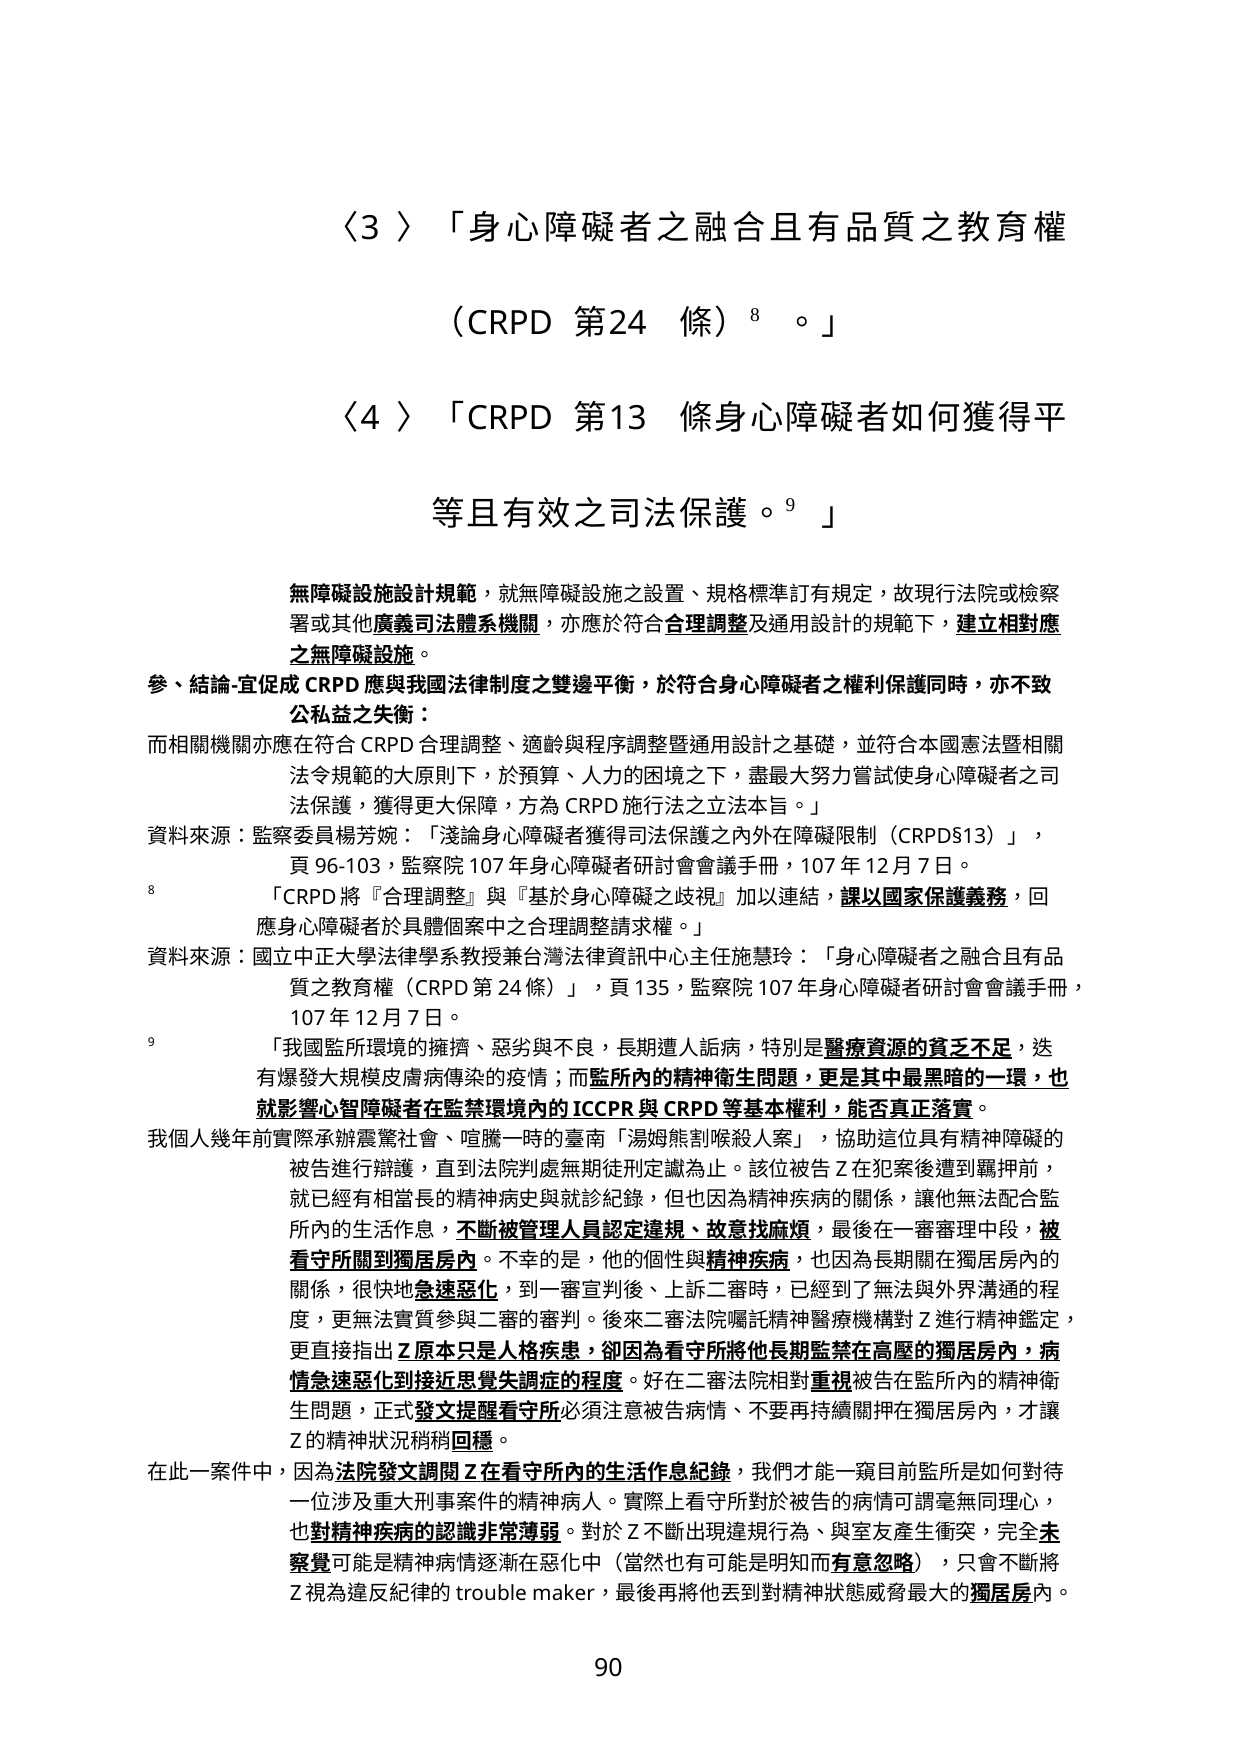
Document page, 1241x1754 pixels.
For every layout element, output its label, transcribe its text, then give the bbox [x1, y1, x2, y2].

subtitle 「身心障礙者之融合且有品質之教育權（CRPD第24條）。」 [307, 177, 1069, 368]
subtitle 「CRPD第13條身心障礙者如何獲得平等且有效之司法保護。」 [307, 368, 1069, 558]
